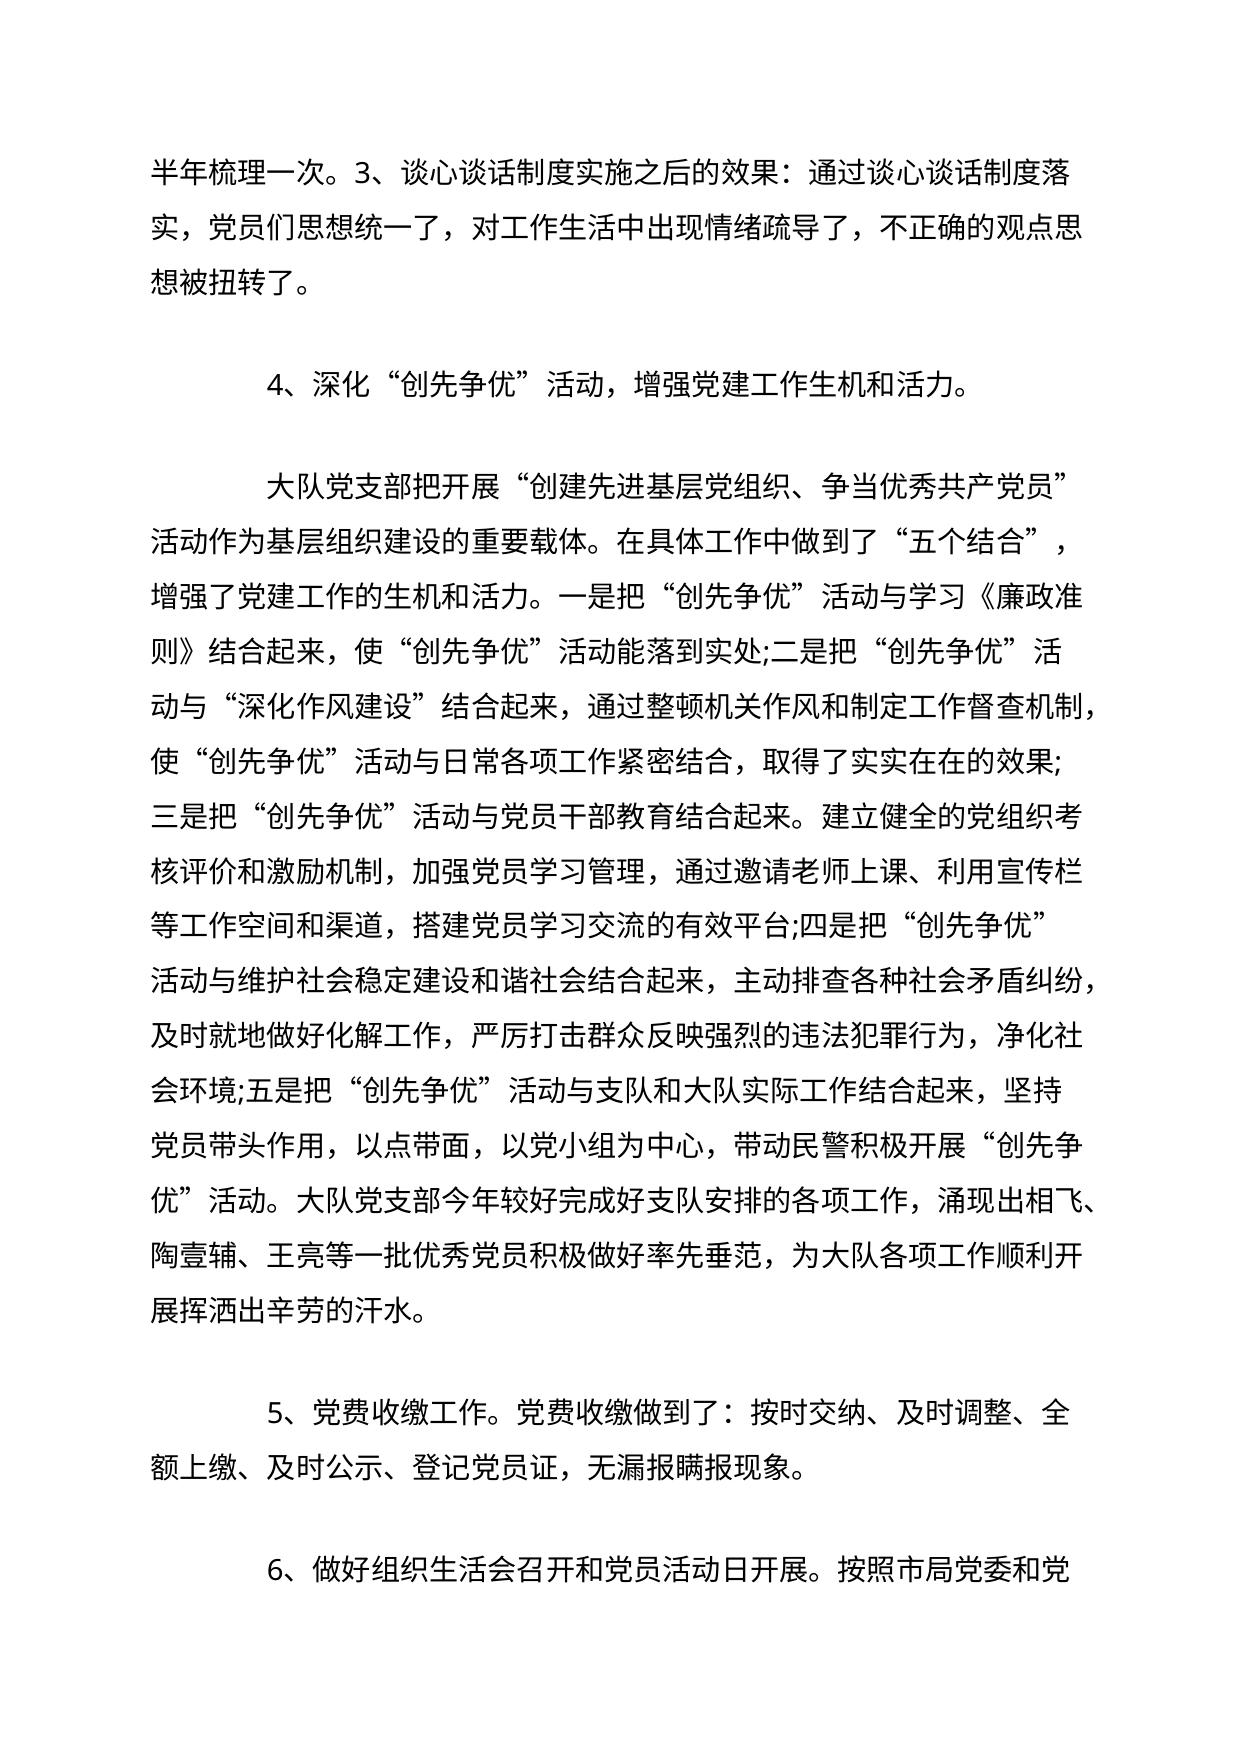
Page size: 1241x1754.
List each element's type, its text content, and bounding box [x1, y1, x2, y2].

text 4、深化“创先争优”活动，增强党建工作生机和活力。 [150, 362, 1090, 404]
text 5、党费收缴工作。党费收缴做到了：按时交纳、及时调整、全额上缴、及时公示、登记党员证，无漏报瞒报现象。 [150, 1389, 1090, 1487]
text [150, 1546, 1090, 1588]
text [150, 150, 1090, 302]
text 大队党支部把开展“创建先进基层党组织、争当优秀共产党员”活动作为基层组织建设的重要载体。在具体工作中做到了“五个结合”，增强了党建工作的生机和活力。一是把“创先争优”活动与学习《廉政准则》结合起来，使“创先争优”活动能落到实处;二是把“创先争优”活动与“深化作风建设”结合起来，通过整顿机关作风和制定工作督查机制，使“创先争优”活动与日常各项工作紧密结合，取得了实实在在的效果;三是把“创先争优”活动与党员干部教育结合起来。建立健全的党组织考核评价和激励机制，加强党员学习管理，通过邀请老师上课、利用宣传栏等工作空间和渠道，搭建党员学习交流的有效平台;四是把“创先争优”活动与维护社会稳定建设和谐社会结合起来，主动排查各种社会矛盾纠纷，及时就地做好化解工作，严厉打击群众反映强烈的违法犯罪行为，净化社会环境;五是把“创先争优”活动与支队和大队实际工作结合起来，坚持党员带头作用，以点带面，以党小组为中心，带动民警积极开展“创先争优”活动。大队党支部今年较好完成好支队安排的各项工作，涌现出相飞、陶壹辅、王亮等一批优秀党员积极做好率先垂范，为大队各项工作顺利开展挥洒出辛劳的汗水。 [150, 464, 1090, 1330]
